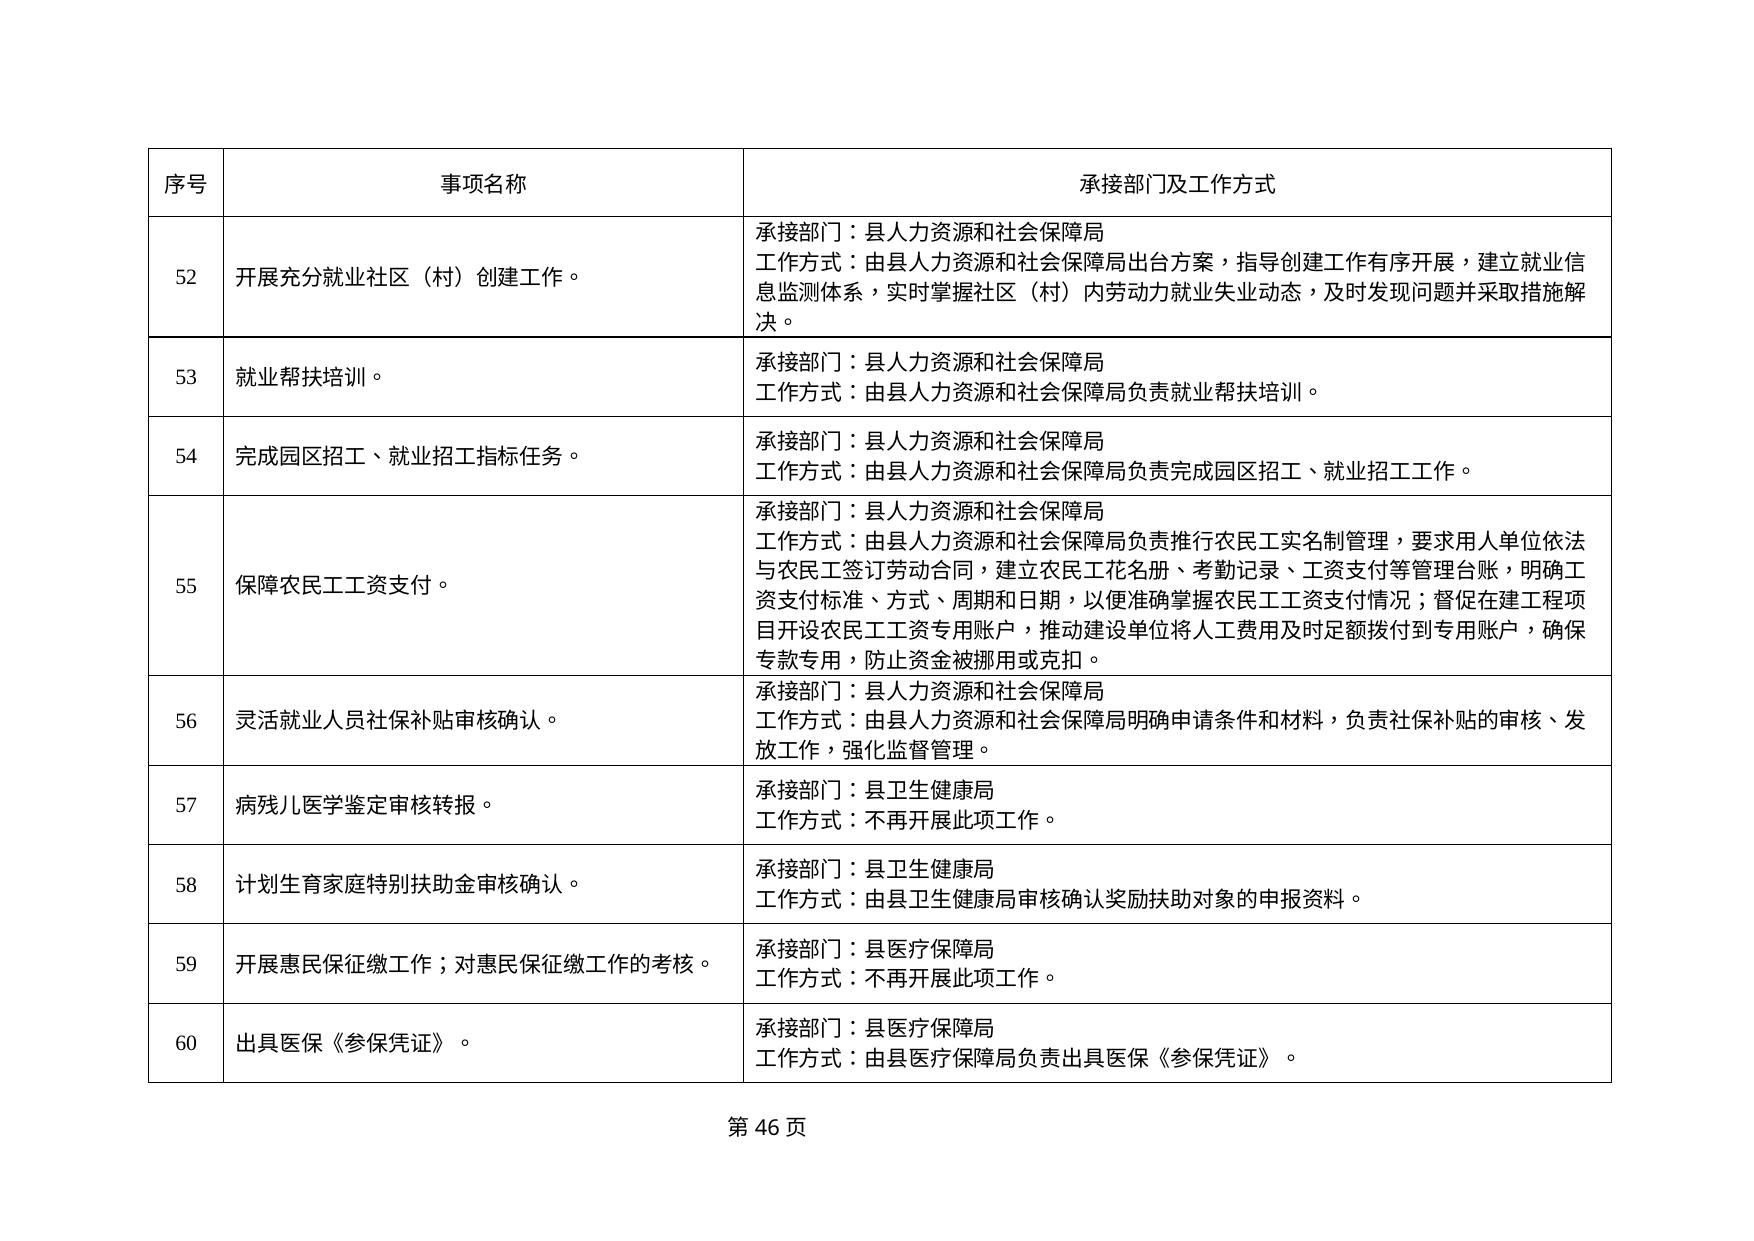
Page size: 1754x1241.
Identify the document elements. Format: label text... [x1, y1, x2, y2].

table_cell 承接部门：县人力资源和社会保障局 工作方式：由县人力资源和社会保障局负责完成园区招工、就业招工工作。 [744, 417, 1611, 495]
table_cell 承接部门：县人力资源和社会保障局 工作方式：由县人力资源和社会保障局出台方案，指导创建工作有序开展，建立就业信息监测体系，实时掌握社区（村）内劳动力就业失业动态，及时发现问题并采取措施解决。 [744, 217, 1611, 336]
table_cell 承接部门：县人力资源和社会保障局 工作方式：由县人力资源和社会保障局负责就业帮扶培训。 [744, 338, 1611, 416]
table_cell 就业帮扶培训。 [224, 338, 743, 416]
table_cell 出具医保《参保凭证》。 [224, 1004, 743, 1082]
table_cell 保障农民工工资支付。 [224, 496, 743, 674]
table_header 序号 [149, 149, 223, 216]
table_cell 承接部门：县医疗保障局 工作方式：不再开展此项工作。 [744, 924, 1611, 1002]
table_cell 承接部门：县人力资源和社会保障局 工作方式：由县人力资源和社会保障局负责推行农民工实名制管理，要求用人单位依法与农民工签订劳动合同，建立农民工花名册、考勤记录、工资支付等管理台账，明确工资支付标准、方式、周期和日期，以便准确掌握农民工工资支付情况；督促在建工程项目开设农民工工资专用账户，推动建设单位将人工费用及时足额拨付到专用账户，确保专款专用，防止资金被挪用或克扣。 [744, 496, 1611, 674]
table_cell 承接部门：县人力资源和社会保障局 工作方式：由县人力资源和社会保障局明确申请条件和材料，负责社保补贴的审核、发放工作，强化监督管理。 [744, 676, 1611, 765]
table_cell 60 [149, 1004, 223, 1082]
table_cell 承接部门：县卫生健康局 工作方式：不再开展此项工作。 [744, 766, 1611, 844]
table_cell 53 [149, 338, 223, 416]
table_cell 57 [149, 766, 223, 844]
table_cell 计划生育家庭特别扶助金审核确认。 [224, 845, 743, 923]
table_cell 承接部门：县卫生健康局 工作方式：由县卫生健康局审核确认奖励扶助对象的申报资料。 [744, 845, 1611, 923]
table_cell 开展惠民保征缴工作；对惠民保征缴工作的考核。 [224, 924, 743, 1002]
table_cell 承接部门：县医疗保障局 工作方式：由县医疗保障局负责出具医保《参保凭证》。 [744, 1004, 1611, 1082]
table_cell 开展充分就业社区（村）创建工作。 [224, 217, 743, 336]
table_cell 56 [149, 676, 223, 765]
table_cell 灵活就业人员社保补贴审核确认。 [224, 676, 743, 765]
table_cell 完成园区招工、就业招工指标任务。 [224, 417, 743, 495]
table_cell 58 [149, 845, 223, 923]
table_cell 54 [149, 417, 223, 495]
table_cell 55 [149, 496, 223, 674]
table_header 承接部门及工作方式 [744, 149, 1611, 216]
table_cell 病残儿医学鉴定审核转报。 [224, 766, 743, 844]
table_cell 59 [149, 924, 223, 1002]
table_cell 52 [149, 217, 223, 336]
table_header 事项名称 [224, 149, 743, 216]
